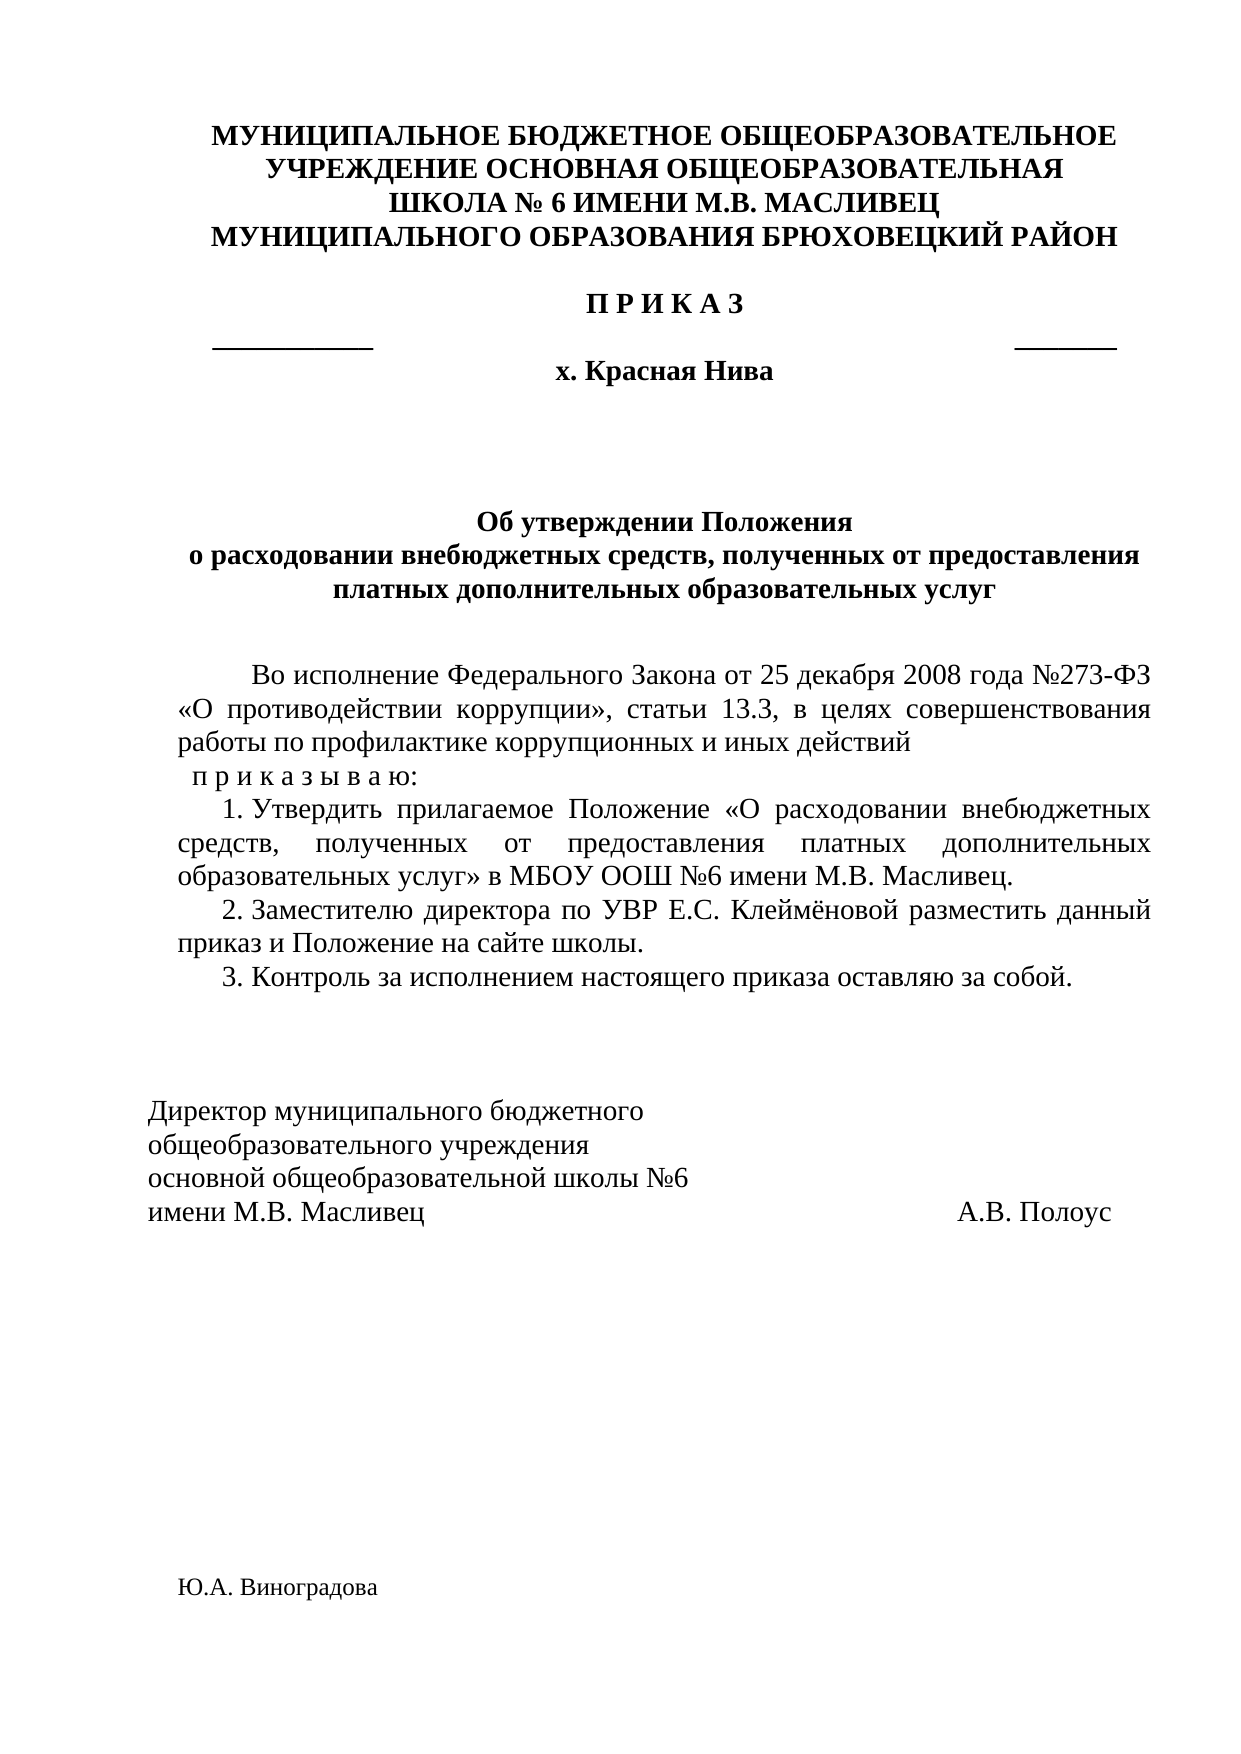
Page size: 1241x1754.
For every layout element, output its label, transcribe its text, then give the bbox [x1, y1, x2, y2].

text Во исполнение Федерального Закона от 25 декабря 2008 года №273-ФЗ «О противодействии коррупции», статьи 13.3, в целях совершенствования работы по профилактике коррупционных и иных действий [177, 657, 1152, 758]
text х. Красная Нива [177, 353, 1152, 386]
text основной общеобразовательной школы №6 [148, 1160, 1152, 1194]
text ___________ _______ [177, 319, 1152, 353]
list Заместителю директора по УВР Е.С. Клеймёновой разместить данный приказ и Положение на сайте школы. [177, 892, 1152, 959]
text имени М.В. Масливец А.В. Полоус [148, 1194, 1152, 1227]
text Директор муниципального бюджетного [148, 1093, 1152, 1127]
text общеобразовательного учреждения [148, 1127, 1152, 1160]
text ШКОЛА № 6 ИМЕНИ М.В. МАСЛИВЕЦ [177, 185, 1152, 219]
text МУНИЦИПАЛЬНОГО ОБРАЗОВАНИЯ БРЮХОВЕЦКИЙ РАЙОН [177, 219, 1152, 252]
text Об утверждении Положения [177, 504, 1152, 537]
list Контроль за исполнением настоящего приказа оставляю за собой. [177, 959, 1152, 993]
text МУНИЦИПАЛЬНОЕ БЮДЖЕТНОЕ ОБЩЕОБРАЗОВАТЕЛЬНОЕ УЧРЕЖДЕНИЕ ОСНОВНАЯ ОБЩЕОБРАЗОВАТЕЛЬНАЯ [177, 118, 1152, 185]
text п р и к а з ы в а ю: [177, 758, 1152, 791]
text о расходовании внебюджетных средств, полученных от предоставления платных дополнительных образовательных услуг [177, 537, 1152, 604]
list Утвердить прилагаемое Положение «О расходовании внебюджетных средств, полученных от предоставления платных дополнительных образовательных услуг» в МБОУ ООШ №6 имени М.В. Масливец. [177, 791, 1152, 892]
text П Р И К А З [177, 286, 1152, 319]
text Ю.А. Виноградова [177, 1572, 1152, 1601]
